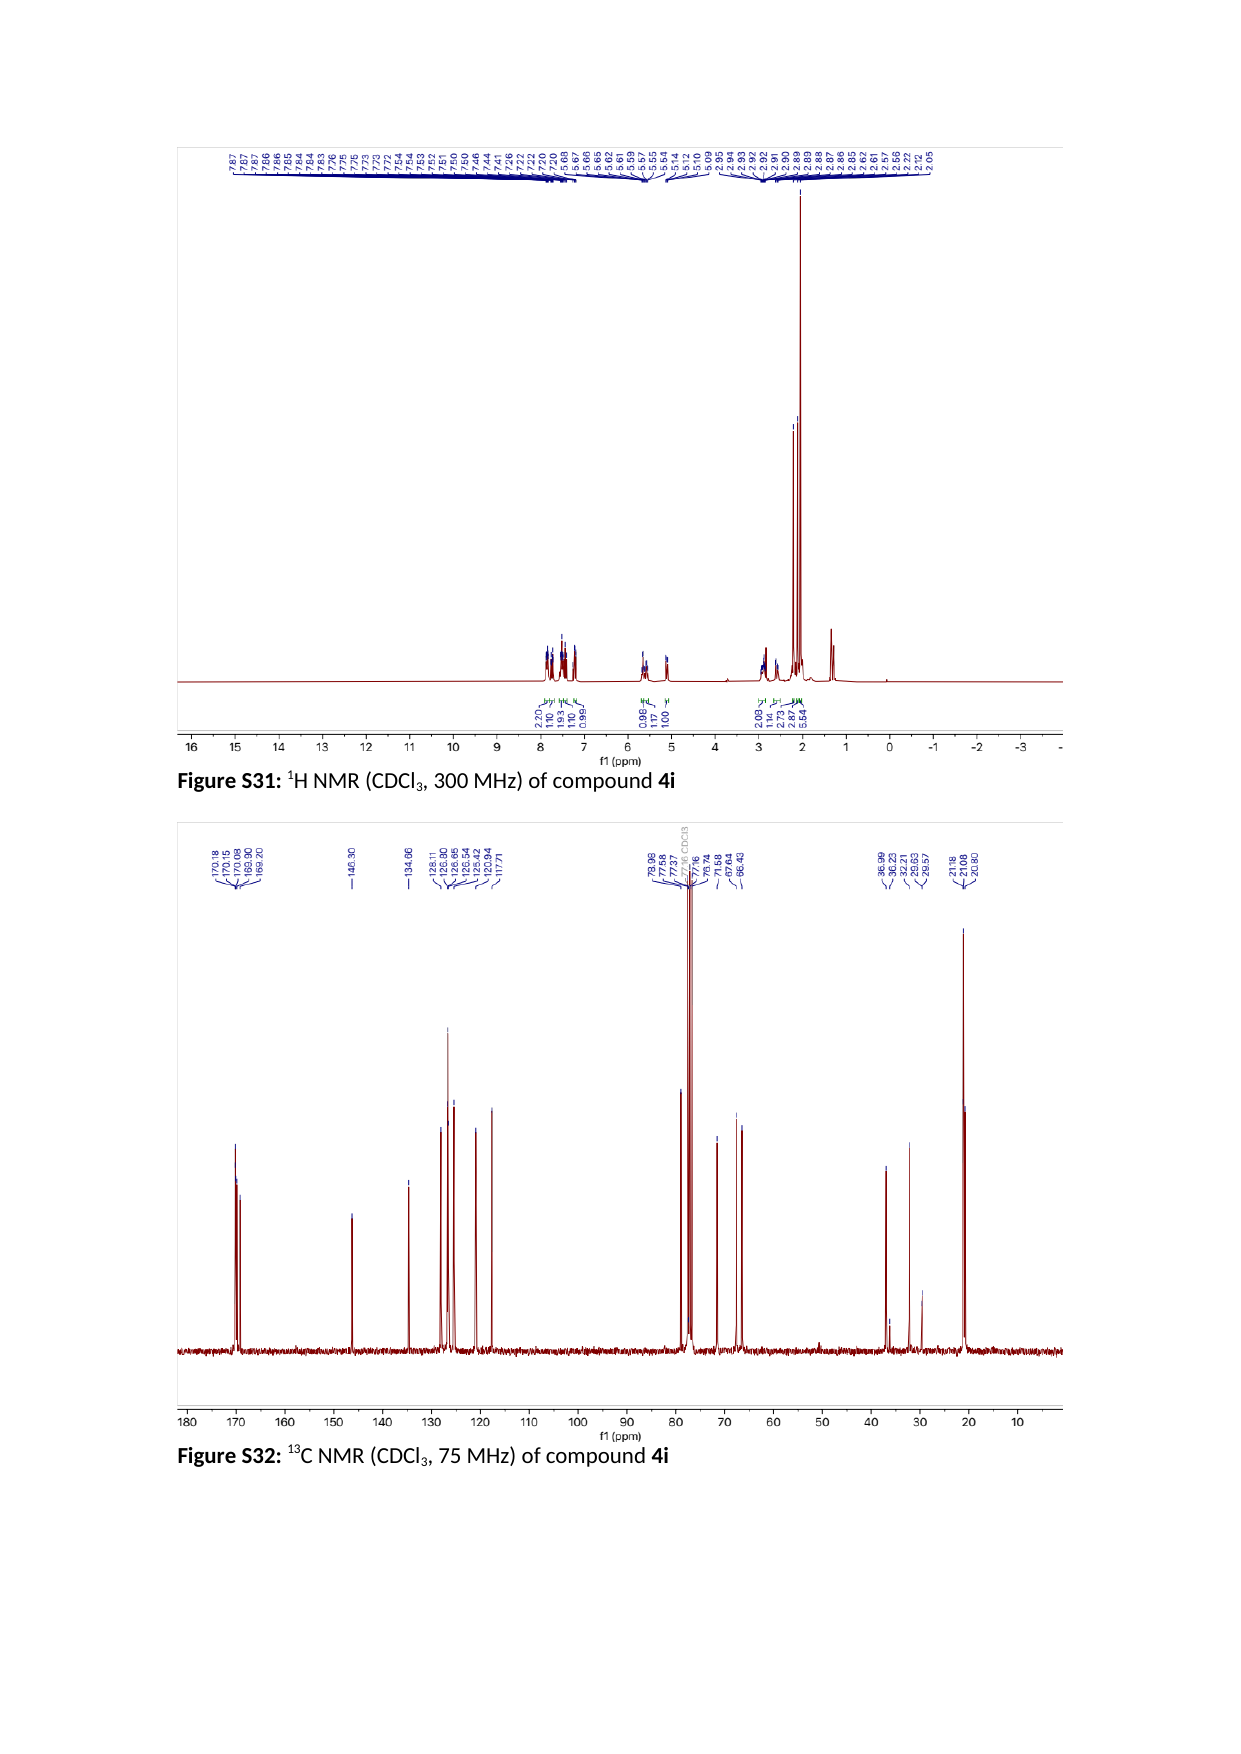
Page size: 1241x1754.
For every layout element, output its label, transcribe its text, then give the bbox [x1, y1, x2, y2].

text Figure S31: 1H NMR (CDCl3, 300 MHz) of compound 4i [177, 766, 1063, 794]
text Figure S32: 13C NMR (CDCl3, 75 MHz) of compound 4i [177, 1441, 1063, 1469]
